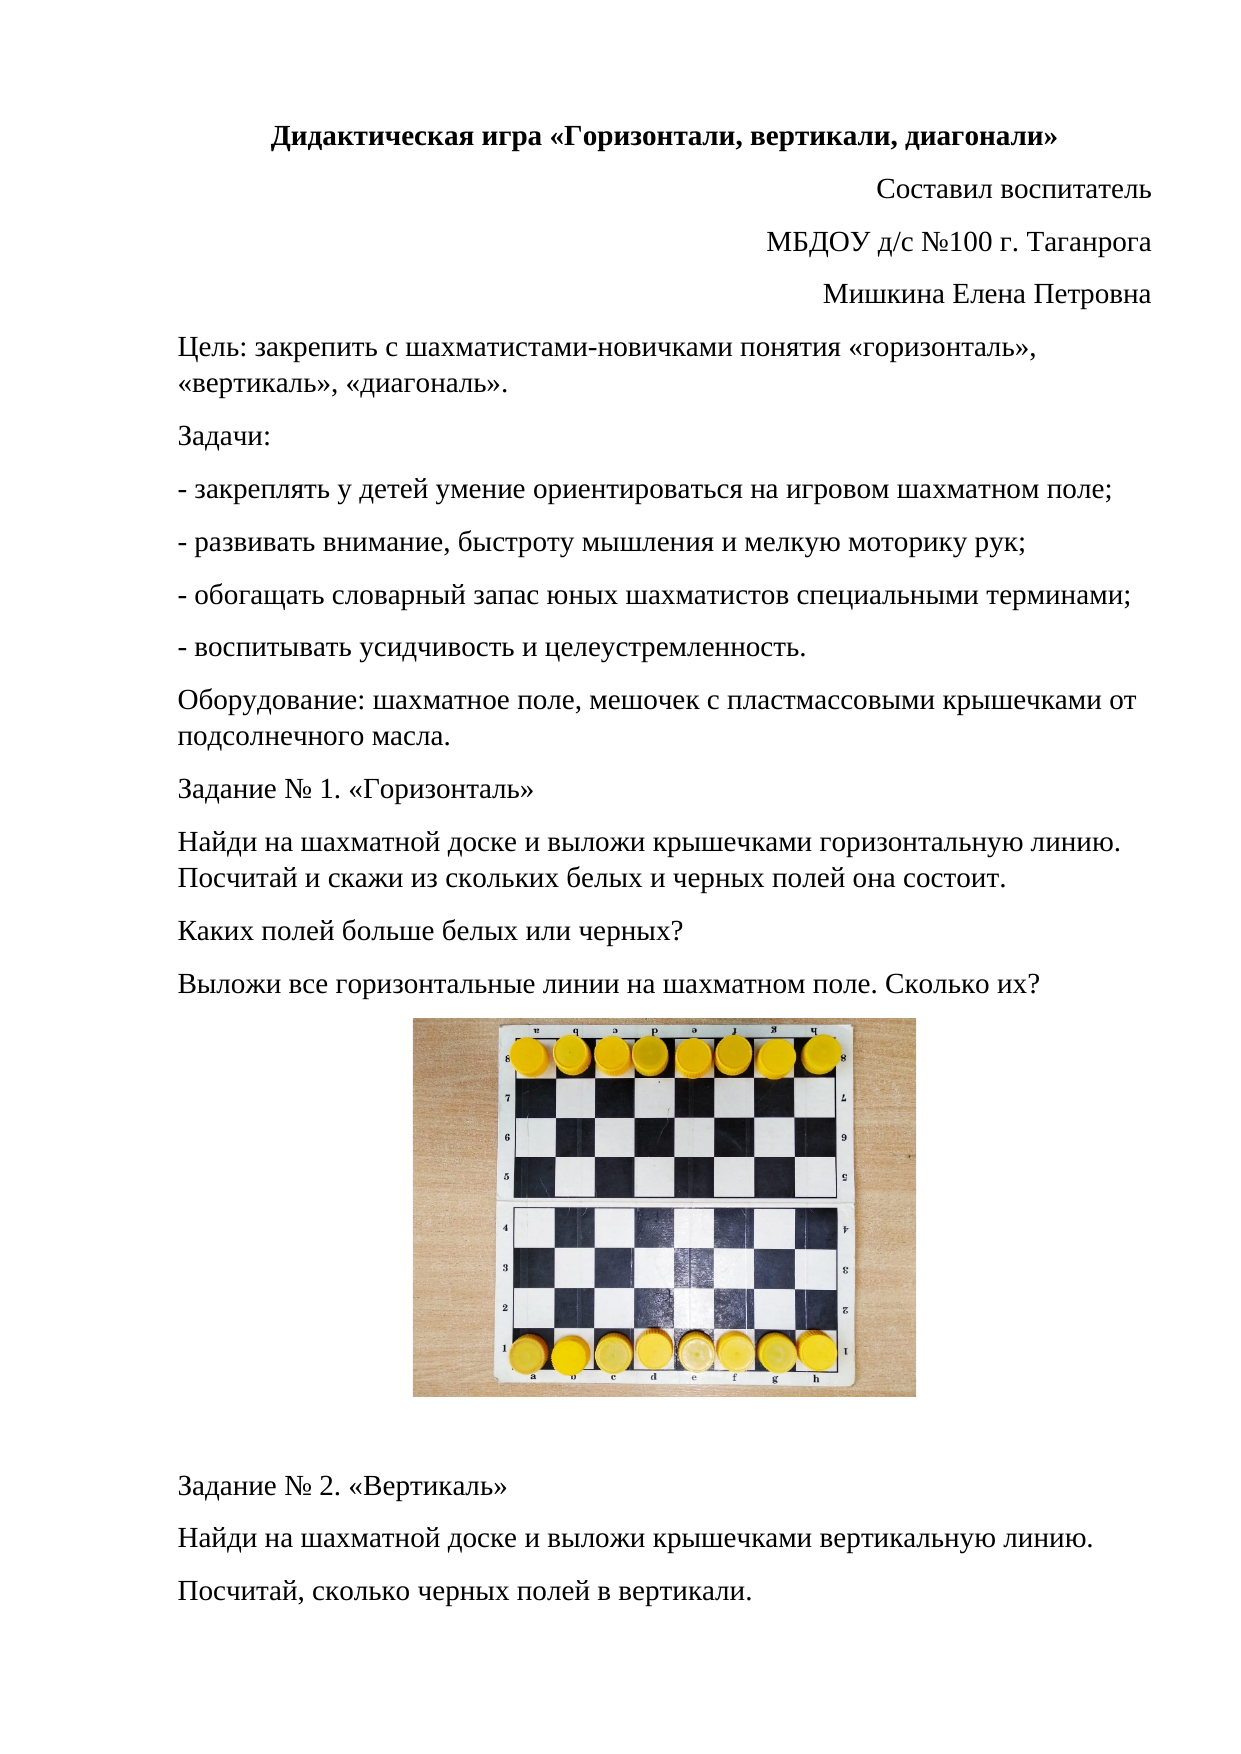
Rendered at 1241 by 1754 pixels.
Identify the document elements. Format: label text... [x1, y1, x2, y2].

text Выложи все горизонтальные линии на шахматном поле. Сколько их? [177, 966, 1152, 999]
text - развивать внимание, быстроту мышления и мелкую моторику рук; [177, 524, 1152, 557]
text - обогащать словарный запас юных шахматистов специальными терминами; [177, 577, 1152, 610]
text Задание № 2. «Вертикаль» [177, 1468, 1152, 1501]
text Найди на шахматной доске и выложи крышечками вертикальную линию. [177, 1521, 1152, 1554]
text Оборудование: шахматное поле, мешочек с пластмассовыми крышечками от подсолнечного масла. [177, 682, 1152, 752]
text Дидактическая игра «Горизонтали, вертикали, диагонали» [177, 118, 1152, 152]
text Составил воспитатель [177, 171, 1152, 204]
text Мишкина Елена Петровна [177, 277, 1152, 310]
text Найди на шахматной доске и выложи крышечками горизонтальную линию. Посчитай и скажи из скольких белых и черных полей она состоит. [177, 824, 1152, 894]
text Цель: закрепить с шахматистами-новичками понятия «горизонталь», «вертикаль», «диагональ». [177, 329, 1152, 399]
picture [412, 1018, 917, 1397]
text МБДОУ д/с №100 г. Таганрога [177, 224, 1152, 257]
text Задание № 1. «Горизонталь» [177, 771, 1152, 805]
text - воспитывать усидчивость и целеустремленность. [177, 629, 1152, 663]
text Каких полей больше белых или черных? [177, 913, 1152, 947]
text Задачи: [177, 418, 1152, 452]
text - закреплять у детей умение ориентироваться на игровом шахматном поле; [177, 471, 1152, 505]
text Посчитай, сколько черных полей в вертикали. [177, 1573, 1152, 1607]
